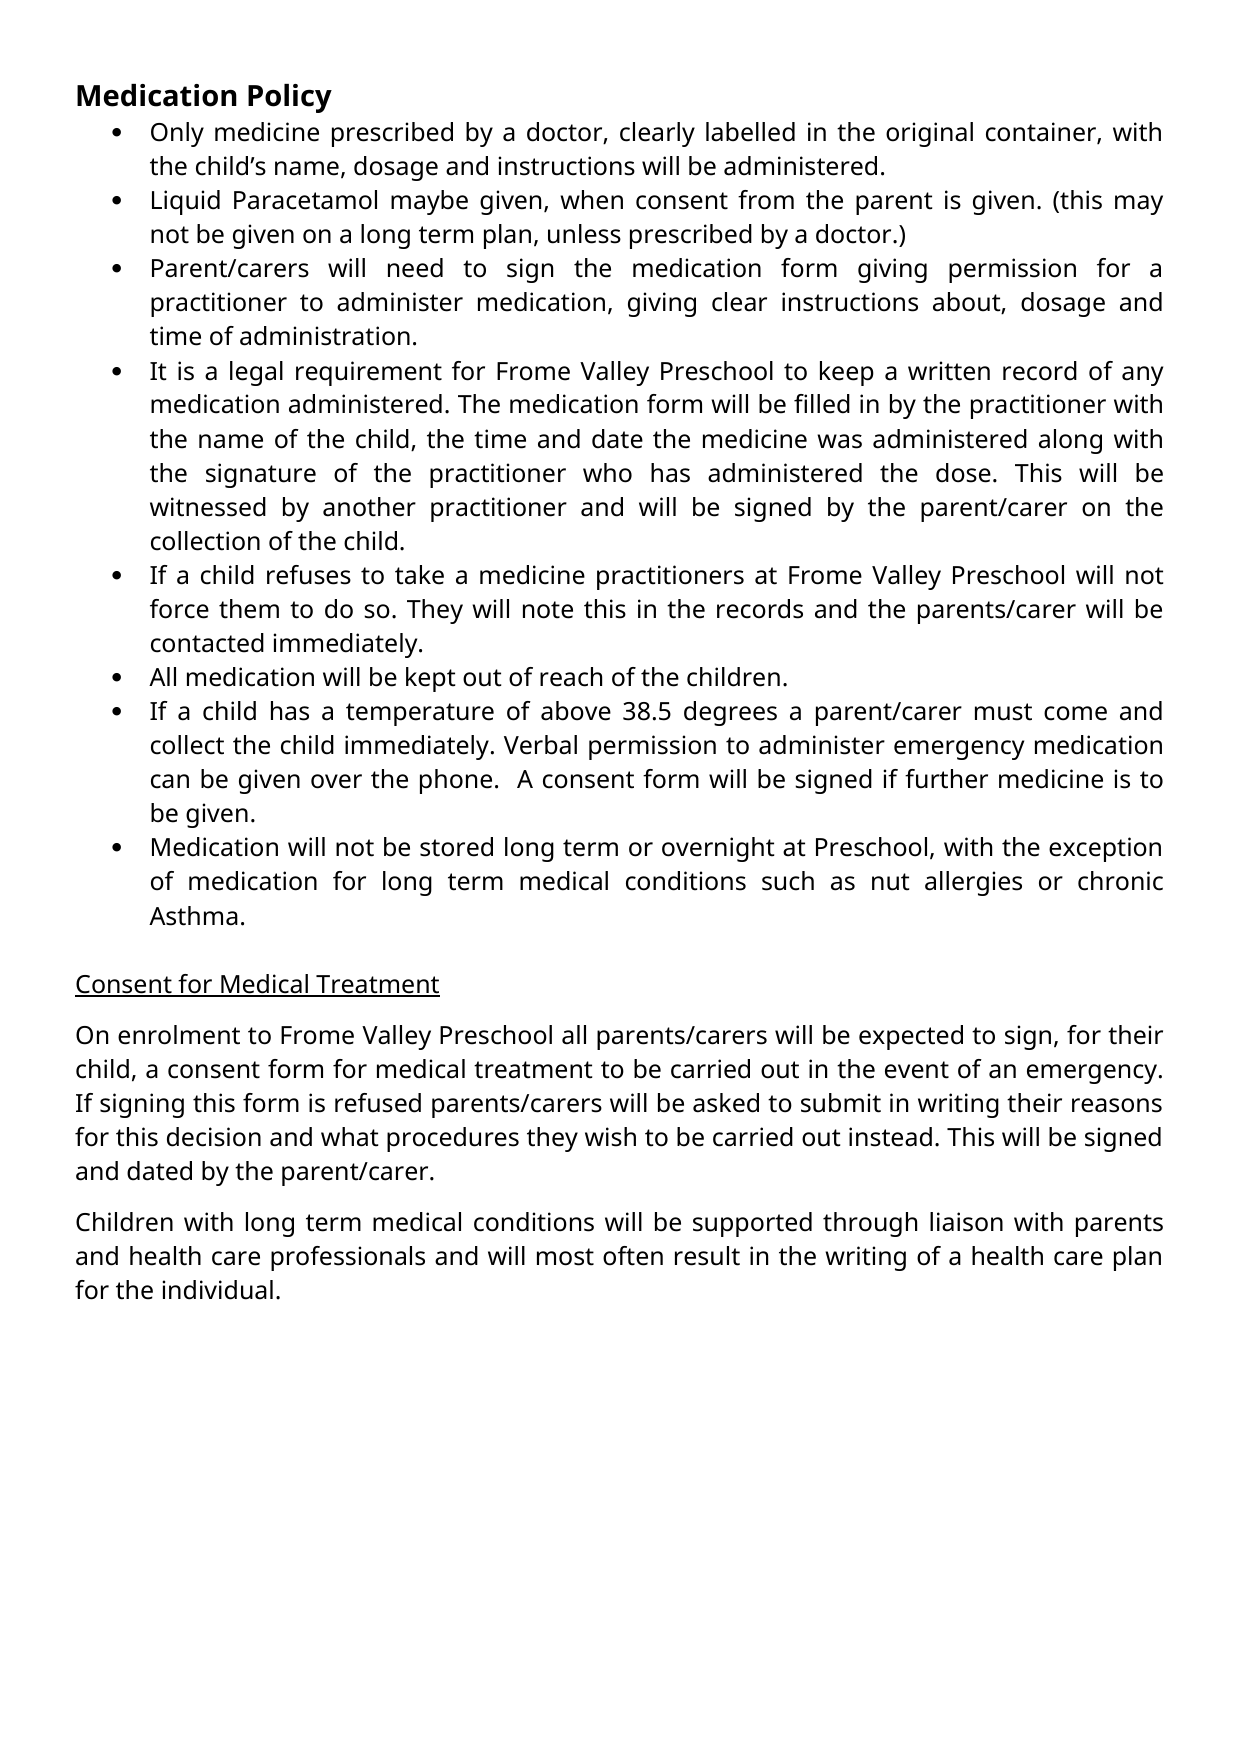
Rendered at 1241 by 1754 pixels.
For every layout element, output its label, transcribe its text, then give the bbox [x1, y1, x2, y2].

text On enrolment to Frome Valley Preschool all parents/carers will be expected to sign, for their child, a consent form for medical treatment to be carried out in the event of an emergency. If signing this form is refused parents/carers will be asked to submit in writing their reasons for this decision and what procedures they wish to be carried out instead. This will be signed and dated by the parent/carer. [75, 1017, 1165, 1188]
list If a child has a temperature of above 38.5 degrees a parent/carer must come and collect the child immediately. Verbal permission to administer emergency medication can be given over the phone. A consent form will be signed if further medicine is to be given. [112, 694, 1165, 830]
list Parent/carers will need to sign the medication form giving permission for a practitioner to administer medication, giving clear instructions about, dosage and time of administration. [112, 251, 1165, 353]
list Medication will not be stored long term or overnight at Preschool, with the exception of medication for long term medical conditions such as nut allergies or chronic Asthma. [112, 830, 1165, 932]
list Liquid Paracetamol maybe given, when consent from the parent is given. (this may not be given on a long term plan, unless prescribed by a doctor.) [112, 183, 1165, 251]
list Only medicine prescribed by a doctor, clearly labelled in the original container, with the child’s name, dosage and instructions will be administered. [112, 115, 1165, 183]
list If a child refuses to take a medicine practitioners at Frome Valley Preschool will not force them to do so. They will note this in the records and the parents/carer will be contacted immediately. [112, 557, 1165, 660]
list It is a legal requirement for Frome Valley Preschool to keep a written record of any medication administered. The medication form will be filled in by the practitioner with the name of the child, the time and date the medicine was administered along with the signature of the practitioner who has administered the dose. This will be witnessed by another practitioner and will be signed by the parent/carer on the collection of the child. [112, 353, 1165, 557]
text Medication Policy [75, 75, 1165, 115]
text Consent for Medical Treatment [75, 966, 1165, 1000]
text Children with long term medical conditions will be supported through liaison with parents and health care professionals and will most often result in the writing of a health care plan for the individual. [75, 1205, 1165, 1307]
list All medication will be kept out of reach of the children. [112, 660, 1165, 694]
